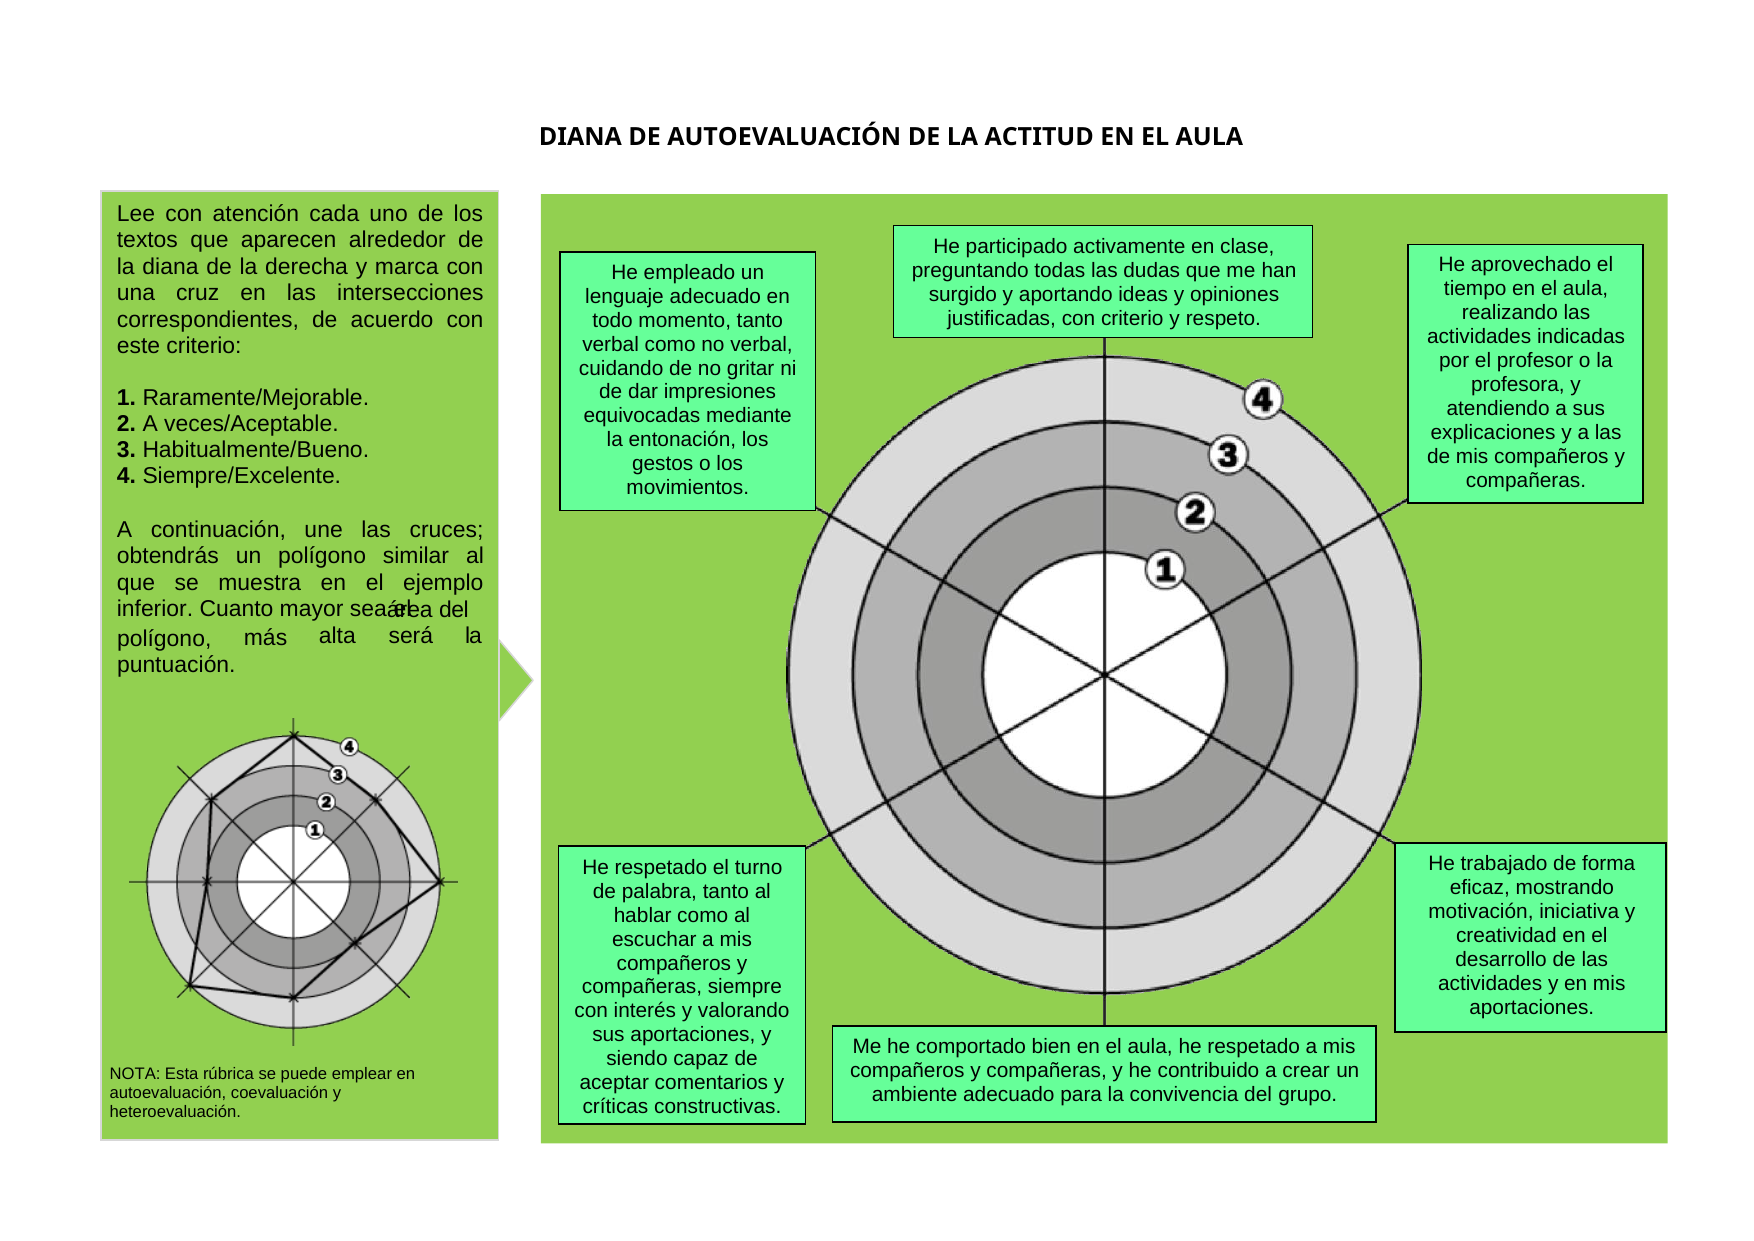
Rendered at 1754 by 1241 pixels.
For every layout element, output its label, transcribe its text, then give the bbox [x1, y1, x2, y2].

picture [786, 317, 1422, 1032]
list DIANA DE AUTOEVALUACIÓN DE LA ACTITUD EN EL AULA [103, 118, 1679, 152]
picture [129, 718, 458, 1046]
